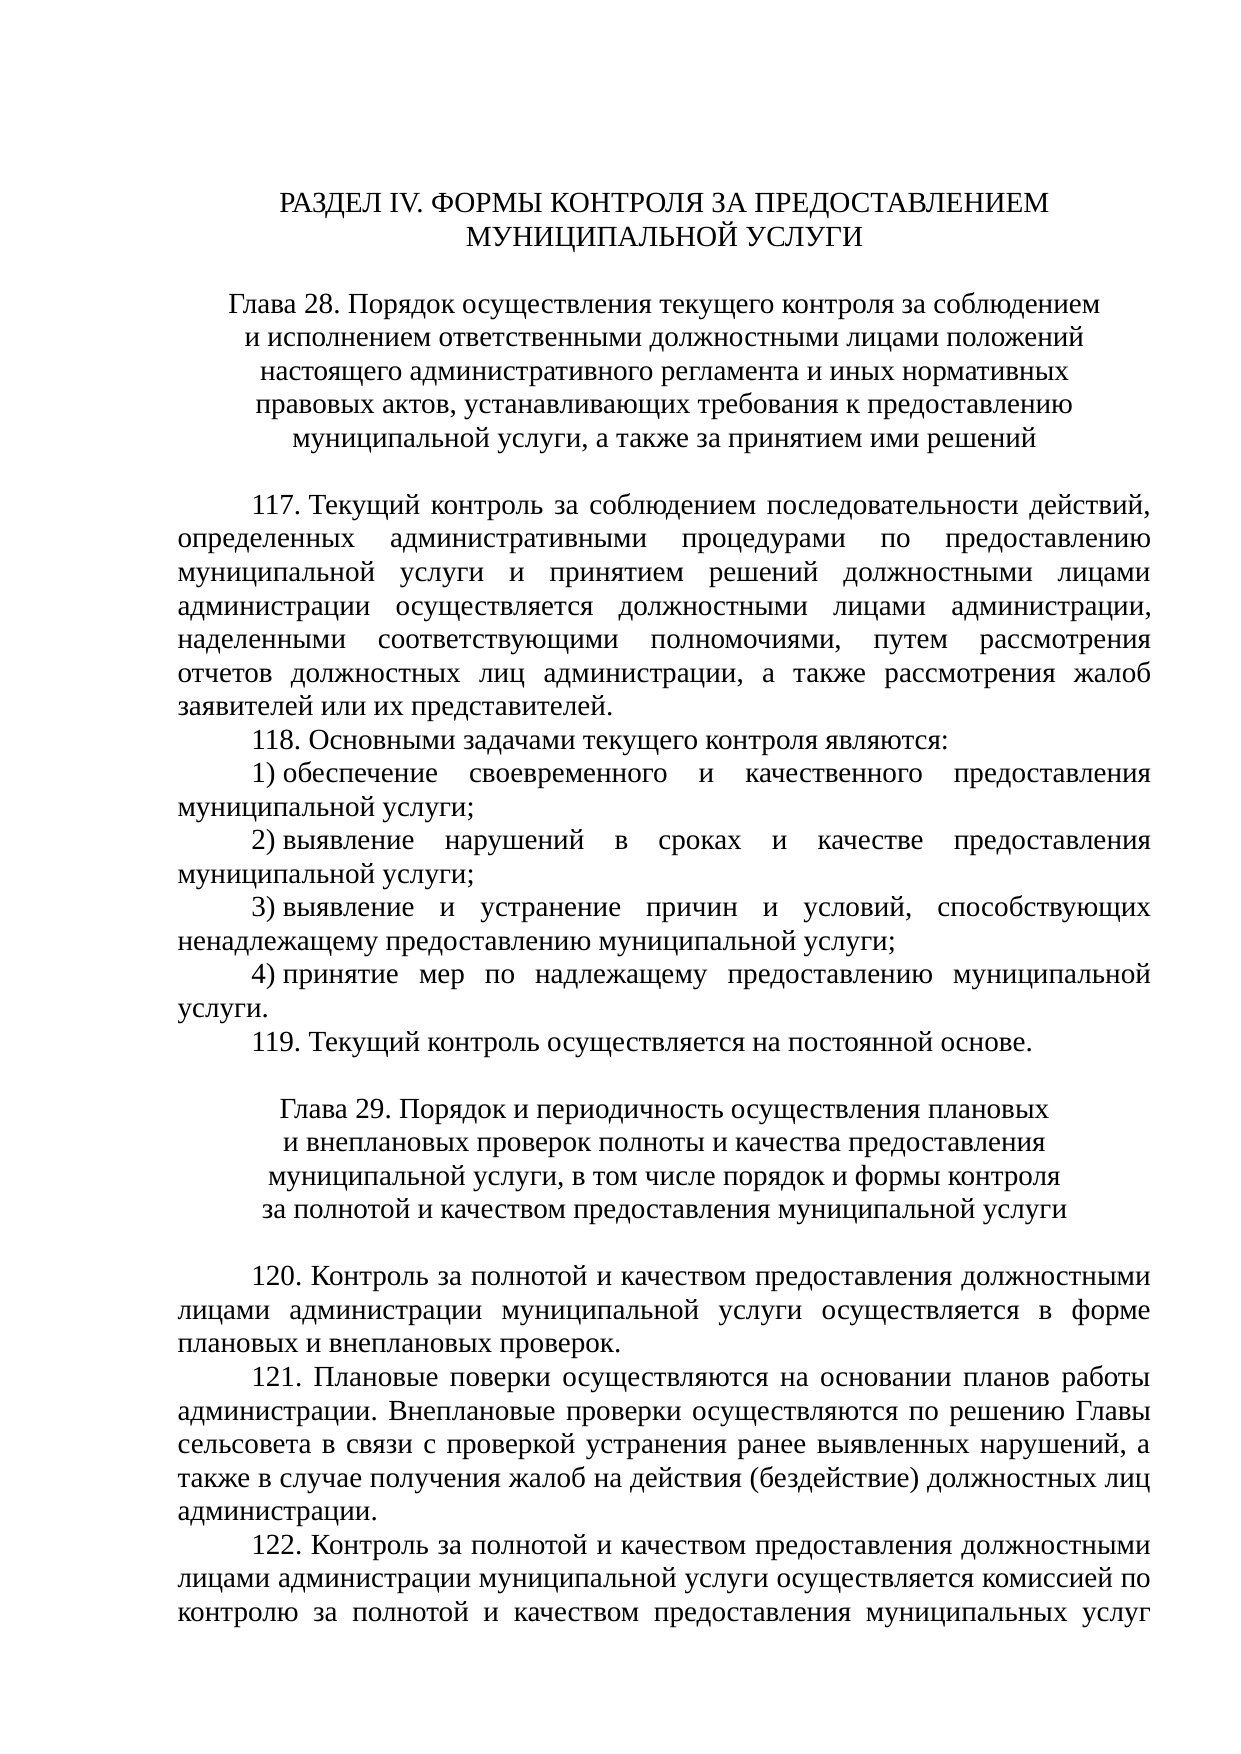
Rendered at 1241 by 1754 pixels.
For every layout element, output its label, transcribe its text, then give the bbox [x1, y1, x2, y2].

text 119. Текущий контроль осуществляется на постоянной основе. [177, 1024, 1152, 1057]
text Глава 28. Порядок осуществления текущего контроля за соблюдением и исполнением ответственными должностными лицами положений настоящего административного регламента и иных нормативных правовых актов, устанавливающих требования к предоставлению муниципальной услуги, а также за принятием ими решений [177, 286, 1152, 453]
text Глава 29. Порядок и периодичность осуществления плановых и внеплановых проверок полноты и качества предоставления муниципальной услуги, в том числе порядок и формы контроля за полнотой и качеством предоставления муниципальной услуги [177, 1091, 1152, 1225]
text 2) выявление нарушений в сроках и качестве предоставления муниципальной услуги; [177, 822, 1152, 889]
text 121. Плановые поверки осуществляются на основании планов работы администрации. Внеплановые проверки осуществляются по решению Главы сельсовета в связи с проверкой устранения ранее выявленных нарушений, а также в случае получения жалоб на действия (бездействие) должностных лиц администрации. [177, 1359, 1152, 1527]
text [177, 1527, 1152, 1627]
text 3) выявление и устранение причин и условий, способствующих ненадлежащему предоставлению муниципальной услуги; [177, 889, 1152, 957]
text 118. Основными задачами текущего контроля являются: [177, 722, 1152, 755]
text 1) обеспечение своевременного и качественного предоставления муниципальной услуги; [177, 755, 1152, 822]
text 117. Текущий контроль за соблюдением последовательности действий, определенных административными процедурами по предоставлению муниципальной услуги и принятием решений должностными лицами администрации осуществляется должностными лицами администрации, наделенными соответствующими полномочиями, путем рассмотрения отчетов должностных лиц администрации, а также рассмотрения жалоб заявителей или их представителей. [177, 487, 1152, 722]
text 120. Контроль за полнотой и качеством предоставления должностными лицами администрации муниципальной услуги осуществляется в форме плановых и внеплановых проверок. [177, 1258, 1152, 1359]
text 4) принятие мер по надлежащему предоставлению муниципальной услуги. [177, 957, 1152, 1024]
text РАЗДЕЛ IV. ФОРМЫ КОНТРОЛЯ ЗА ПРЕДОСТАВЛЕНИЕМ МУНИЦИПАЛЬНОЙ УСЛУГИ [177, 185, 1152, 252]
